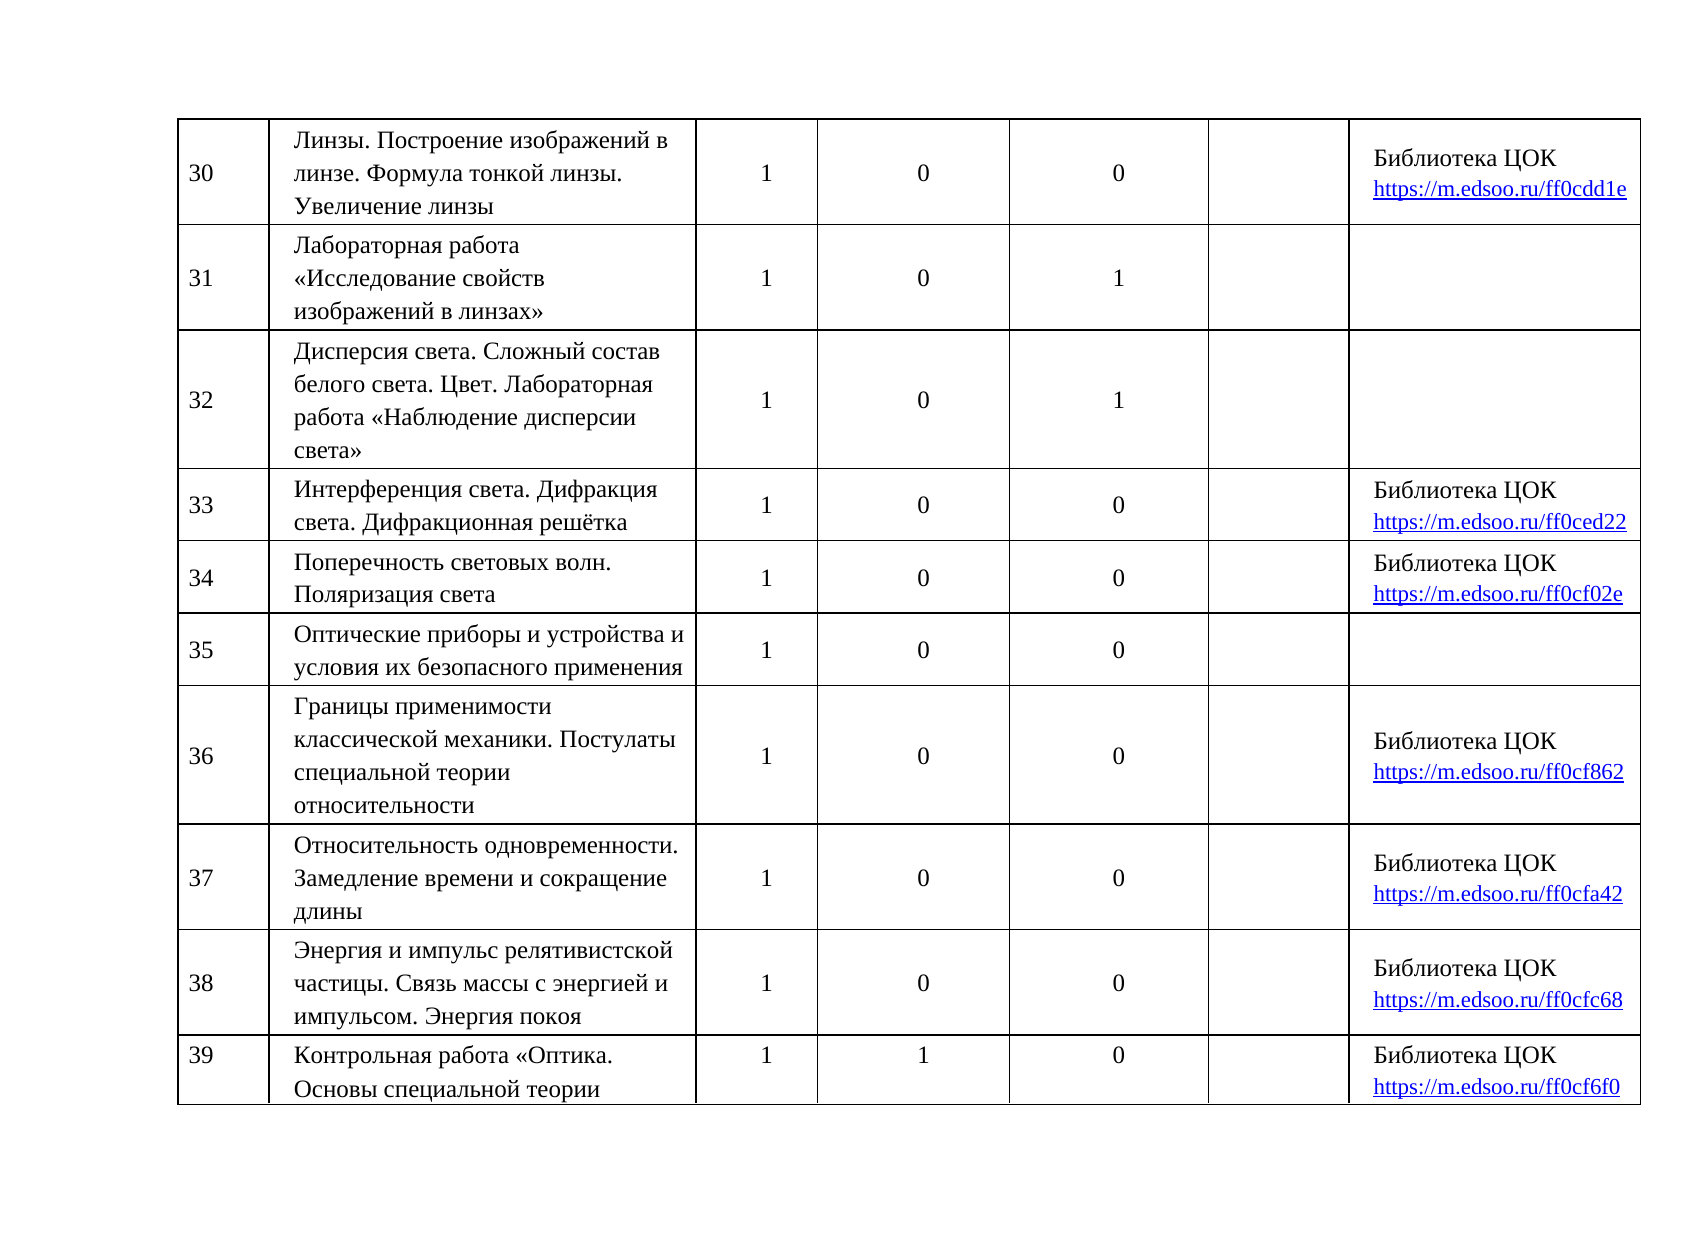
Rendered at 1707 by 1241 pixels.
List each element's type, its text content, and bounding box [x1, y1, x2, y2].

table_cell 0 [818, 331, 1009, 467]
table_cell 1 [1010, 331, 1208, 467]
table_cell [1209, 469, 1348, 540]
table_cell Линзы. Построение изображений в линзе. Формула тонкой линзы. Увеличение линзы [270, 120, 695, 223]
table_cell 34 [179, 541, 268, 612]
table_cell 37 [179, 825, 268, 928]
table_cell [1209, 614, 1348, 684]
table_cell 0 [1010, 686, 1208, 823]
table_cell [1350, 225, 1640, 329]
table_cell Оптические приборы и устройства и условия их безопасного применения [270, 614, 695, 684]
table_cell 33 [179, 469, 268, 540]
table_cell 1 [697, 541, 817, 612]
table_cell 1 [818, 1036, 1009, 1103]
table_cell 1 [697, 331, 817, 467]
table_cell 38 [179, 930, 268, 1034]
table_cell 1 [697, 614, 817, 684]
table_cell 0 [1010, 614, 1208, 684]
table_cell 1 [697, 930, 817, 1034]
table_cell [1350, 331, 1640, 467]
table_cell [1209, 686, 1348, 823]
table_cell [1350, 1036, 1640, 1103]
table_cell 0 [818, 930, 1009, 1034]
table_cell 0 [1010, 120, 1208, 223]
table_cell 0 [1010, 469, 1208, 540]
table_cell Библиотека ЦОК https://m.edsoo.ru/ff0cdd1e [1350, 120, 1640, 223]
table_cell 0 [818, 541, 1009, 612]
table_cell 1 [697, 120, 817, 223]
table_cell Библиотека ЦОК https://m.edsoo.ru/ff0cfa42 [1350, 825, 1640, 928]
table_cell Поперечность световых волн. Поляризация света [270, 541, 695, 612]
table_cell Библиотека ЦОК https://m.edsoo.ru/ff0ced22 [1350, 469, 1640, 540]
table_cell Дисперсия света. Сложный состав белого света. Цвет. Лабораторная работа «Наблюдение дисперсии света» [270, 331, 695, 467]
table_cell 0 [1010, 825, 1208, 928]
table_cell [270, 1036, 695, 1103]
table_cell [1209, 225, 1348, 329]
table_cell 1 [1010, 225, 1208, 329]
table_cell [1209, 541, 1348, 612]
table_cell 1 [697, 225, 817, 329]
table_cell 0 [818, 120, 1009, 223]
table_cell 39 [179, 1036, 268, 1103]
table_cell 32 [179, 331, 268, 467]
table_cell 1 [697, 686, 817, 823]
table_cell 0 [1010, 1036, 1208, 1103]
table_cell 35 [179, 614, 268, 684]
table_cell 31 [179, 225, 268, 329]
table_cell 0 [818, 614, 1009, 684]
table_cell 0 [1010, 930, 1208, 1034]
table_cell Библиотека ЦОК https://m.edsoo.ru/ff0cfc68 [1350, 930, 1640, 1034]
table_cell [1209, 331, 1348, 467]
table_cell 1 [697, 1036, 817, 1103]
table_cell Интерференция света. Дифракция света. Дифракционная решётка [270, 469, 695, 540]
table_cell 30 [179, 120, 268, 223]
table_cell 1 [697, 825, 817, 928]
table_cell Библиотека ЦОК https://m.edsoo.ru/ff0cf02e [1350, 541, 1640, 612]
table_cell [1209, 930, 1348, 1034]
table_cell Библиотека ЦОК https://m.edsoo.ru/ff0cf862 [1350, 686, 1640, 823]
table_cell 36 [179, 686, 268, 823]
table_cell 0 [818, 225, 1009, 329]
table_cell [1350, 614, 1640, 684]
table_cell 0 [1010, 541, 1208, 612]
table_cell Лабораторная работа «Исследование свойств изображений в линзах» [270, 225, 695, 329]
table_cell 0 [818, 469, 1009, 540]
table_cell 0 [818, 825, 1009, 928]
table_cell [1209, 1036, 1348, 1103]
table_cell Энергия и импульс релятивистской частицы. Связь массы с энергией и импульсом. Энергия покоя [270, 930, 695, 1034]
table_cell Относительность одновременности. Замедление времени и сокращение длины [270, 825, 695, 928]
table_cell [1209, 825, 1348, 928]
table_cell 1 [697, 469, 817, 540]
table_cell Границы применимости классической механики. Постулаты специальной теории относительности [270, 686, 695, 823]
table_cell 0 [818, 686, 1009, 823]
table_cell [1209, 120, 1348, 223]
